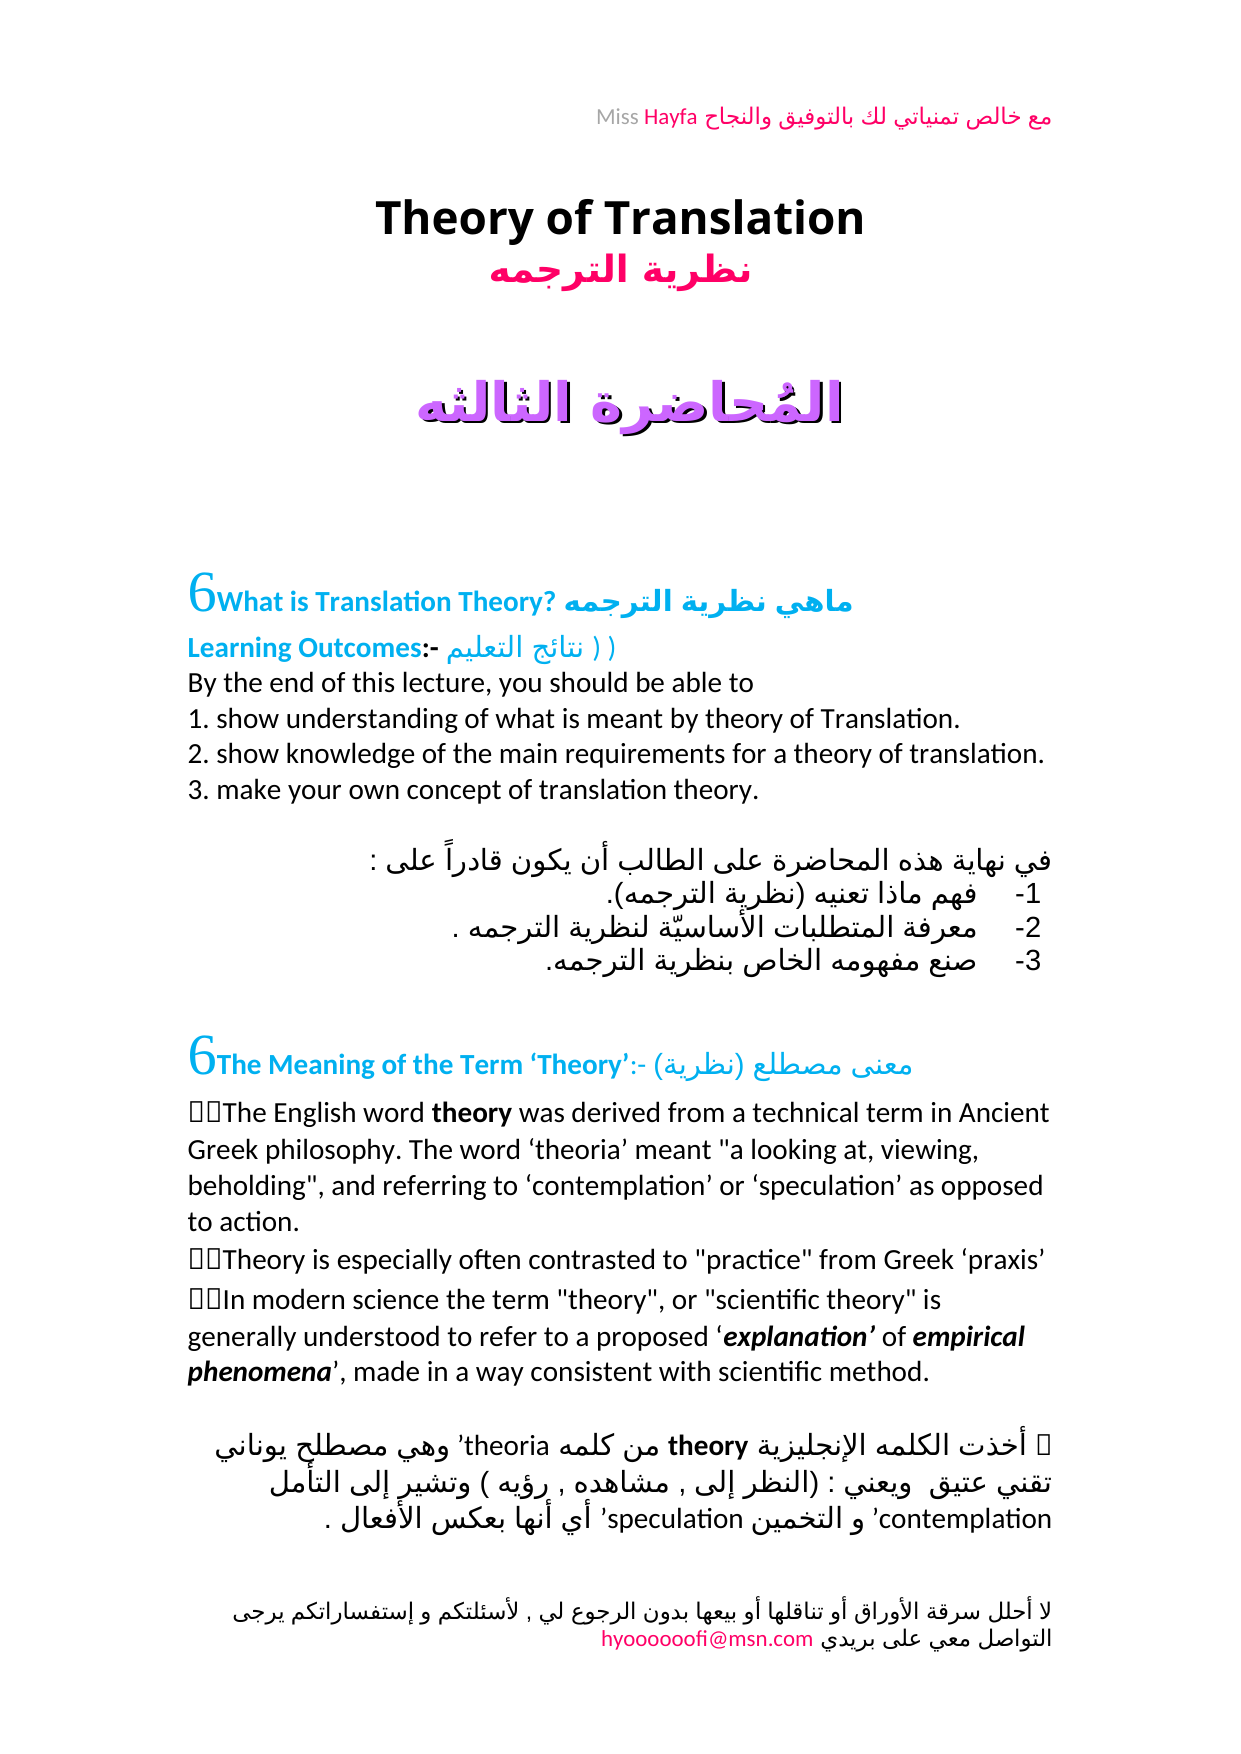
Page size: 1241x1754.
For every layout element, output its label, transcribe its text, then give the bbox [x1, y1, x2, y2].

text في نهاية هذه المحاضرة على الطالب أن يكون قادراً على : [187, 842, 1053, 876]
list صنع مفهومه الخاص بنظرية الترجمه. [187, 943, 1015, 977]
text نظرية الترجمه [187, 248, 1053, 292]
list معرفة المتطلبات الأساسيّة لنظرية الترجمه . [187, 909, 1015, 943]
text  أخذت الكلمه الإنجليزية theory من كلمه theoria’ وهي مصطلح يوناني تقني عتيق ويعني : (النظر إلى , مشاهده , رؤيه ) وتشير إلى التأمل contemplation’ و التخمين speculation’ أي أنها بعكس الأفعال . [187, 1424, 1053, 1536]
text 3. make your own concept of translation theory. [187, 771, 1053, 807]
text By the end of this lecture, you should be able to [187, 664, 1053, 700]
text Theory of Translation [187, 186, 1053, 248]
list فهم ماذا تعنيه (نظرية الترجمه). [187, 876, 1015, 909]
text In modern science the term "theory", or "scientific theory" is generally understood to refer to a proposed ‘explanation’ of empirical phenomena’, made in a way consistent with scientific method. [187, 1278, 1053, 1389]
text Theory is especially often contrasted to "practice" from Greek ‘praxis’ [187, 1238, 1053, 1278]
text 1. show understanding of what is meant by theory of Translation. [187, 700, 1053, 736]
text The Meaning of the Term ‘Theory’:- معنى مصطلع (نظرية) [187, 1012, 1053, 1092]
text المُحاضرة الثالثه [187, 371, 1053, 434]
text The English word theory was derived from a technical term in Ancient Greek philosophy. The word ‘theoria’ meant "a looking at, viewing, beholding", and referring to ‘contemplation’ or ‘speculation’ as opposed to action. [187, 1092, 1053, 1238]
text 2. show knowledge of the main requirements for a theory of translation. [187, 736, 1053, 771]
text What is Translation Theory? ماهي نظرية الترجمه [187, 549, 1053, 629]
text Learning Outcomes:- نتائج التعليم ) ) [187, 629, 1053, 664]
